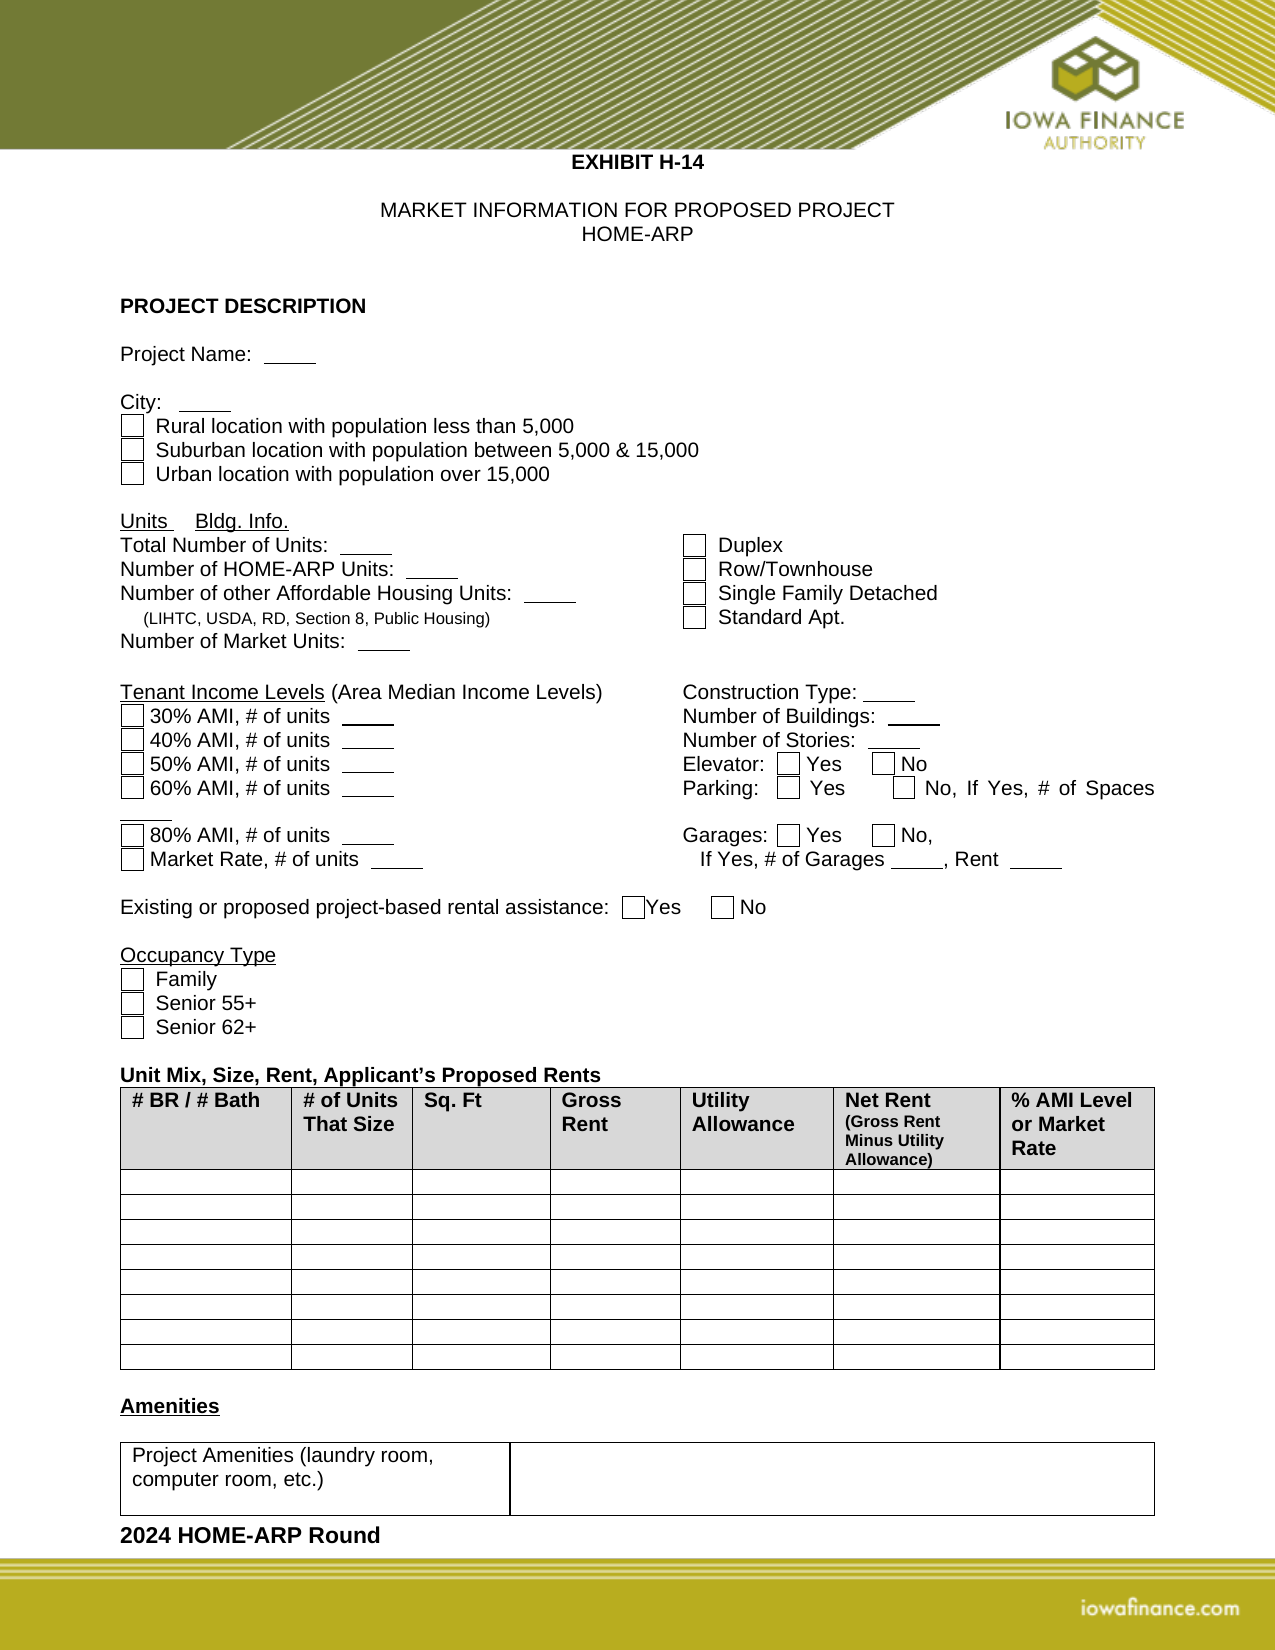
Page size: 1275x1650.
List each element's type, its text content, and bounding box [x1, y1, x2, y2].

text Number of Market Units: [120, 629, 1155, 653]
text Existing or proposed project-based rental assistance: Yes No [120, 895, 1155, 919]
table_cell [413, 1295, 550, 1319]
table_cell [834, 1295, 999, 1319]
table_cell [121, 1270, 291, 1294]
table_cell [413, 1170, 550, 1194]
table_cell [551, 1345, 680, 1369]
table_cell [681, 1195, 833, 1219]
text Market Rate, # of units If Yes, # of Garages , Rent [120, 847, 1155, 871]
text Senior 62+ [120, 1015, 1155, 1039]
table_cell [292, 1245, 412, 1269]
table_cell [834, 1320, 999, 1344]
table_header % AMI Level or Market Rate [1001, 1088, 1154, 1169]
table_cell [681, 1220, 833, 1244]
table_cell [292, 1220, 412, 1244]
table_cell [551, 1270, 680, 1294]
table_cell [292, 1170, 412, 1194]
table_cell [551, 1195, 680, 1219]
text (LIHTC, USDA, RD, Section 8, Public Housing) Standard Apt. [120, 605, 1155, 629]
table_cell [413, 1195, 550, 1219]
table_cell [292, 1320, 412, 1344]
table_header [511, 1443, 1154, 1515]
table_cell [551, 1295, 680, 1319]
text HOME-ARP [120, 222, 1155, 246]
table_cell [681, 1170, 833, 1194]
text 80% AMI, # of units Garages: Yes No, [120, 823, 1155, 847]
text 30% AMI, # of units Number of Buildings: [120, 703, 1155, 727]
table_cell [413, 1220, 550, 1244]
table_cell [1001, 1345, 1154, 1369]
text Tenant Income Levels (Area Median Income Levels) Construction Type: [120, 679, 1155, 703]
table_cell [681, 1295, 833, 1319]
table_cell [1001, 1245, 1154, 1269]
table_cell [834, 1220, 999, 1244]
text Project Name: [120, 342, 1155, 366]
table_cell [551, 1245, 680, 1269]
table_header Utility Allowance [681, 1088, 833, 1169]
table_cell [121, 1245, 291, 1269]
table_cell [292, 1270, 412, 1294]
table_header # BR / # Bath [121, 1088, 291, 1169]
text 60% AMI, # of units Parking: Yes No, If Yes, # of Spaces [120, 775, 1155, 823]
table_cell [551, 1320, 680, 1344]
table_cell [1001, 1170, 1154, 1194]
table_cell [121, 1345, 291, 1369]
table_cell [292, 1195, 412, 1219]
table_cell [413, 1345, 550, 1369]
table_cell [1001, 1320, 1154, 1344]
text MARKET INFORMATION FOR PROPOSED PROJECT [120, 198, 1155, 222]
table_cell [551, 1170, 680, 1194]
table_cell [292, 1345, 412, 1369]
table_cell [121, 1220, 291, 1244]
table_cell [834, 1345, 999, 1369]
text Amenities [120, 1394, 1155, 1418]
text 50% AMI, # of units Elevator: Yes No [120, 751, 1155, 775]
table_cell [121, 1195, 291, 1219]
table_cell [1001, 1195, 1154, 1219]
table_cell [1001, 1270, 1154, 1294]
table_cell [1001, 1295, 1154, 1319]
table_cell [413, 1270, 550, 1294]
text 40% AMI, # of units Number of Stories: [120, 727, 1155, 751]
text Senior 55+ [120, 991, 1155, 1015]
table_cell [834, 1170, 999, 1194]
text Number of other Affordable Housing Units: Single Family Detached [120, 581, 1155, 605]
table_header Gross Rent [551, 1088, 680, 1169]
table_cell [413, 1245, 550, 1269]
table_cell [1001, 1220, 1154, 1244]
table_cell [681, 1245, 833, 1269]
table_header Project Amenities (laundry room, computer room, etc.) [121, 1443, 509, 1515]
text Urban location with population over 15,000 [120, 461, 1155, 485]
table_header Net Rent (Gross Rent Minus Utility Allowance) [834, 1088, 999, 1169]
text Family [120, 967, 1155, 991]
text Number of HOME-ARP Units: Row/Townhouse [120, 557, 1155, 581]
table_cell [551, 1220, 680, 1244]
table_header # of Units That Size [292, 1088, 412, 1169]
table_cell [681, 1320, 833, 1344]
table_cell [681, 1345, 833, 1369]
text City: [120, 389, 1155, 413]
table_cell [292, 1295, 412, 1319]
table_cell [834, 1270, 999, 1294]
text Rural location with population less than 5,000 [120, 413, 1155, 437]
table_cell [121, 1295, 291, 1319]
table_cell [834, 1195, 999, 1219]
table_cell [121, 1170, 291, 1194]
table_cell [834, 1245, 999, 1269]
table_cell [413, 1320, 550, 1344]
table_cell [121, 1320, 291, 1344]
table_cell [681, 1270, 833, 1294]
text Unit Mix, Size, Rent, Applicant’s Proposed Rents [120, 1063, 1155, 1087]
text Occupancy Type [120, 943, 1155, 967]
text Suburban location with population between 5,000 & 15,000 [120, 437, 1155, 461]
text PROJECT DESCRIPTION [120, 294, 1155, 318]
text Units Bldg. Info. [120, 509, 1155, 533]
table_header Sq. Ft [413, 1088, 550, 1169]
text EXHIBIT H-14 [120, 150, 1155, 174]
text Total Number of Units: Duplex [120, 533, 1155, 557]
